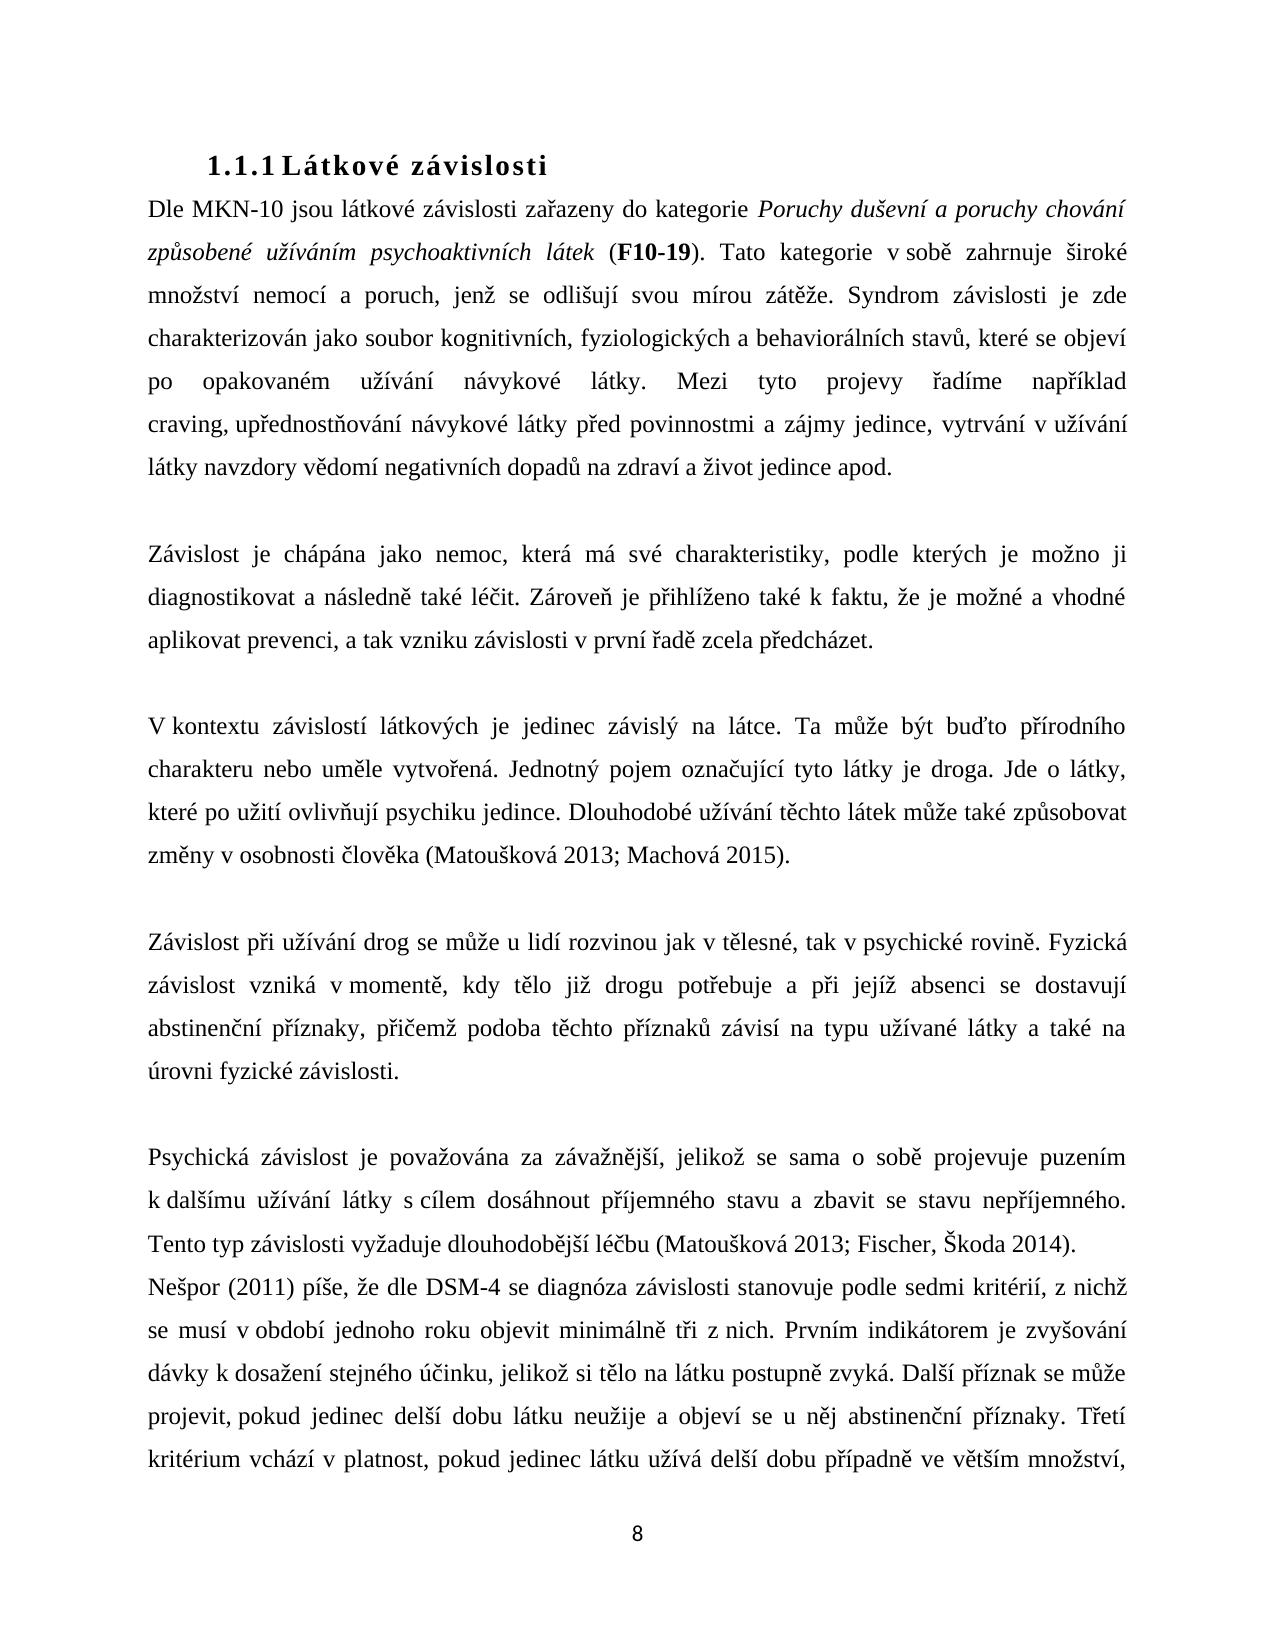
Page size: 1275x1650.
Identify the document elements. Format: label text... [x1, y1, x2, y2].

text V kontextu závislostí látkových je jedinec závislý na látce. Ta může být buďto přírodního charakteru nebo uměle vytvořená. Jednotný pojem označující tyto látky je droga. Jde o látky, které po užití ovlivňují psychiku jedince. Dlouhodobé užívání těchto látek může také způsobovat změny v osobnosti člověka (Matoušková 2013; Machová 2015). [148, 711, 1127, 869]
text Psychická závislost je považována za závažnější, jelikož se sama o sobě projevuje puzením k dalšímu užívání látky s cílem dosáhnout příjemného stavu a zbavit se stavu nepříjemného. Tento typ závislosti vyžaduje dlouhodobější léčbu (Matoušková 2013; Fischer, Škoda 2014). [148, 1142, 1127, 1257]
text Závislost je chápána jako nemoc, která má své charakteristiky, podle kterých je možno ji diagnostikovat a následně také léčit. Zároveň je přihlíženo také k faktu, že je možné a vhodné aplikovat prevenci, a tak vzniku závislosti v první řadě zcela předcházet. [148, 539, 1127, 654]
text Závislost při užívání drog se může u lidí rozvinou jak v tělesné, tak v psychické rovině. Fyzická závislost vzniká v momentě, kdy tělo již drogu potřebuje a při jejíž absenci se dostavují abstinenční příznaky, přičemž podoba těchto příznaků závisí na typu užívané látky a také na úrovni fyzické závislosti. [148, 927, 1127, 1085]
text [148, 1272, 1127, 1473]
text Dle MKN-10 jsou látkové závislosti zařazeny do kategorie Poruchy duševní a poruchy chování způsobené užíváním psychoaktivních látek (F10-19). Tato kategorie v sobě zahrnuje široké množství nemocí a poruch, jenž se odlišují svou mírou zátěže. Syndrom závislosti je zde charakterizován jako soubor kognitivních, fyziologických a behaviorálních stavů, které se objeví po opakovaném užívání návykové látky. Mezi tyto projevy řadíme například craving, upřednostňování návykové látky před povinnostmi a zájmy jedince, vytrvání v užívání látky navzdory vědomí negativních dopadů na zdraví a život jedince apod. [148, 194, 1127, 481]
text Látkové závislosti [207, 148, 1127, 181]
